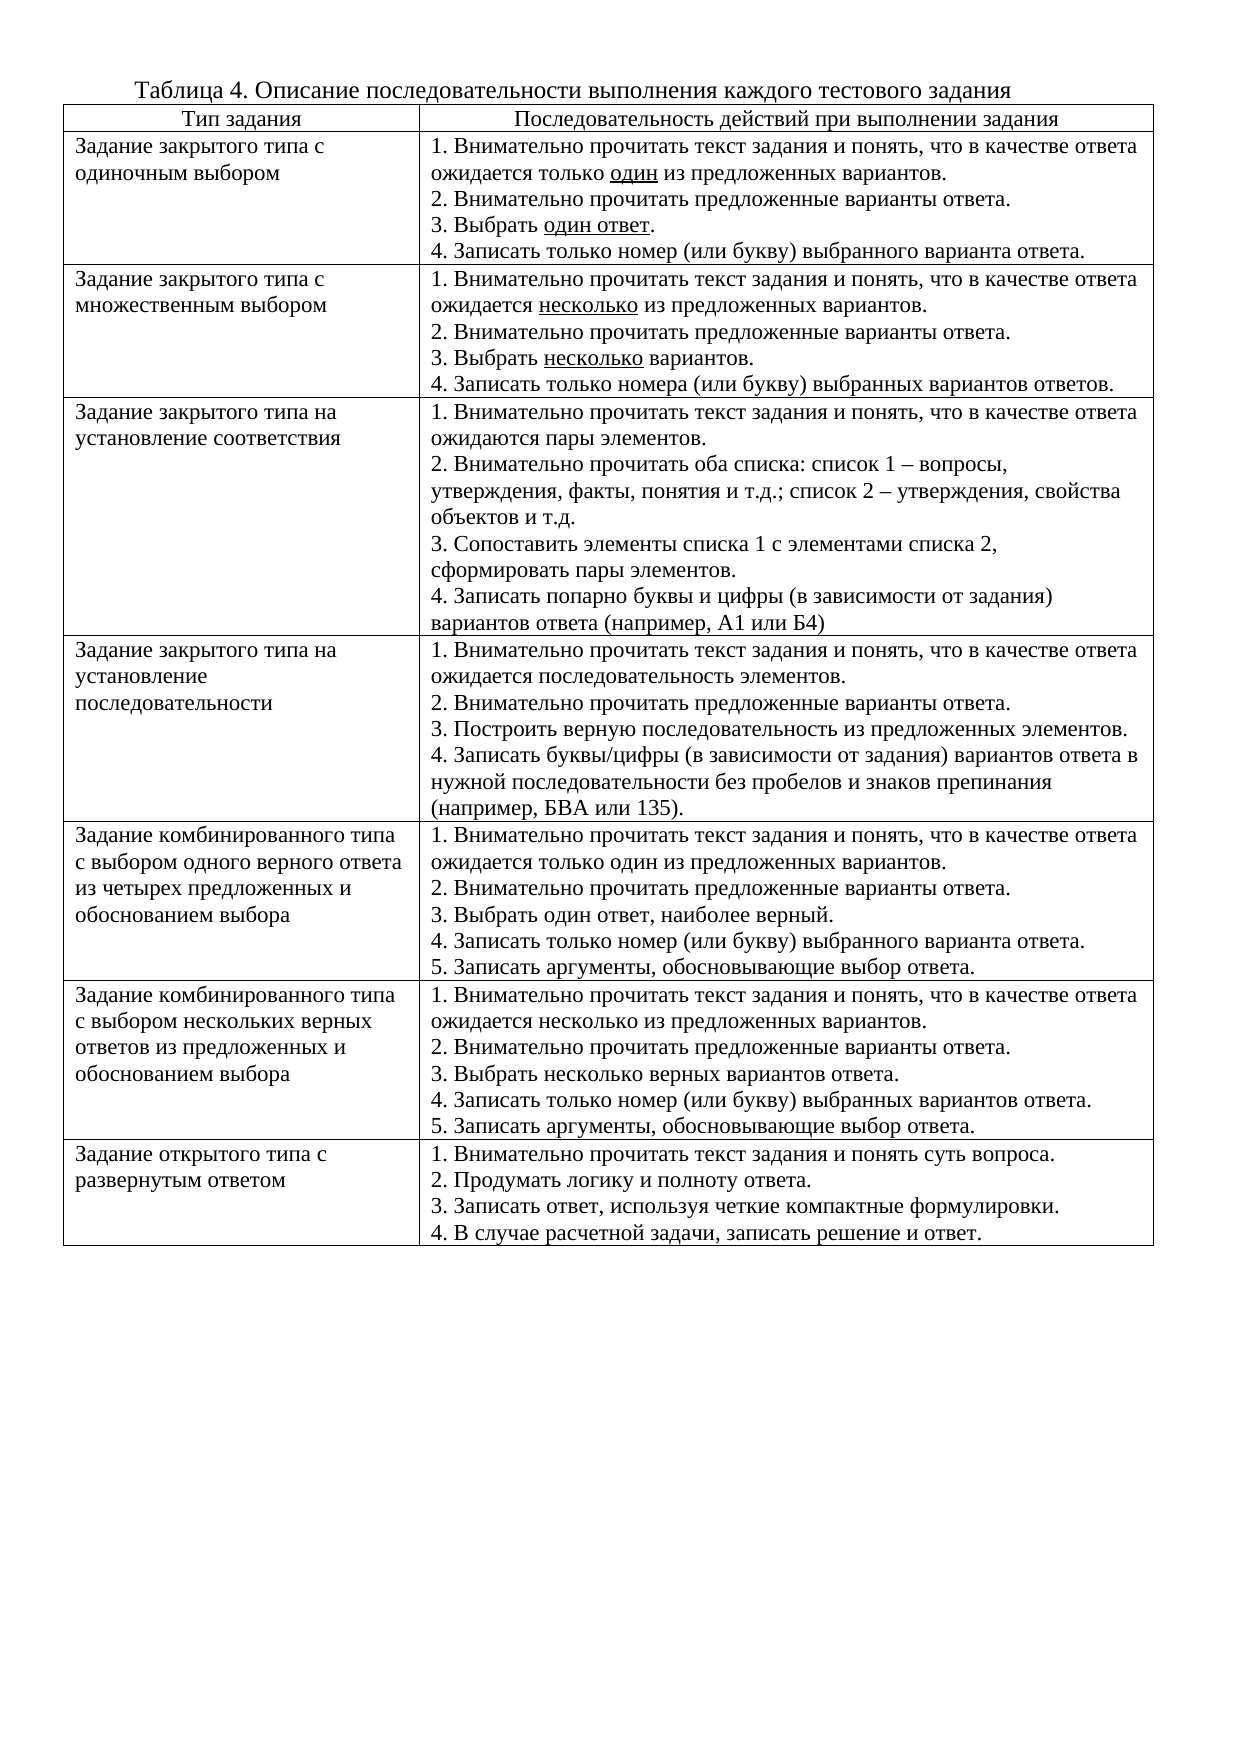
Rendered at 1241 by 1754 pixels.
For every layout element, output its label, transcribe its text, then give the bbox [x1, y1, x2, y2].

table_header Тип задания [64, 105, 419, 131]
table_header Последовательность действий при выполнении задания [420, 105, 1153, 131]
table_cell Задание закрытого типа на установление последовательности [64, 636, 419, 821]
table_cell 1. Внимательно прочитать текст задания и понять, что в качестве ответа ожидается несколько из предложенных вариантов. 2. Внимательно прочитать предложенные варианты ответа. 3. Выбрать несколько вариантов. 4. Записать только номера (или букву) выбранных вариантов ответов. [420, 265, 1153, 397]
table_cell Задание открытого типа с развернутым ответом [64, 1140, 419, 1245]
table_cell Задание закрытого типа на установление соответствия [64, 398, 419, 635]
table_cell 1. Внимательно прочитать текст задания и понять суть вопроса. 2. Продумать логику и полноту ответа. 3. Записать ответ, используя четкие компактные формулировки. 4. В случае расчетной задачи, записать решение и ответ. [420, 1140, 1153, 1245]
table_cell 1. Внимательно прочитать текст задания и понять, что в качестве ответа ожидается последовательность элементов. 2. Внимательно прочитать предложенные варианты ответа. 3. Построить верную последовательность из предложенных элементов. 4. Записать буквы/цифры (в зависимости от задания) вариантов ответа в нужной последовательности без пробелов и знаков препинания (например, БВА или 135). [420, 636, 1153, 821]
table_cell 1. Внимательно прочитать текст задания и понять, что в качестве ответа ожидаются пары элементов. 2. Внимательно прочитать оба списка: список 1 – вопросы, утверждения, факты, понятия и т.д.; список 2 – утверждения, свойства объектов и т.д. 3. Сопоставить элементы списка 1 с элементами списка 2, сформировать пары элементов. 4. Записать попарно буквы и цифры (в зависимости от задания) вариантов ответа (например, А1 или Б4) [420, 398, 1153, 635]
table_cell 1. Внимательно прочитать текст задания и понять, что в качестве ответа ожидается только один из предложенных вариантов. 2. Внимательно прочитать предложенные варианты ответа. 3. Выбрать один ответ. 4. Записать только номер (или букву) выбранного варианта ответа. [420, 132, 1153, 264]
table_cell 1. Внимательно прочитать текст задания и понять, что в качестве ответа ожидается только один из предложенных вариантов. 2. Внимательно прочитать предложенные варианты ответа. 3. Выбрать один ответ, наиболее верный. 4. Записать только номер (или букву) выбранного варианта ответа. 5. Записать аргументы, обосновывающие выбор ответа. [420, 822, 1153, 980]
text Таблица 4. Описание последовательности выполнения каждого тестового задания [75, 75, 1165, 104]
table_cell Задание закрытого типа с одиночным выбором [64, 132, 419, 264]
table_cell Задание комбинированного типа с выбором одного верного ответа из четырех предложенных и обоснованием выбора [64, 822, 419, 980]
table_cell 1. Внимательно прочитать текст задания и понять, что в качестве ответа ожидается несколько из предложенных вариантов. 2. Внимательно прочитать предложенные варианты ответа. 3. Выбрать несколько верных вариантов ответа. 4. Записать только номер (или букву) выбранных вариантов ответа. 5. Записать аргументы, обосновывающие выбор ответа. [420, 981, 1153, 1139]
table_cell Задание комбинированного типа с выбором нескольких верных ответов из предложенных и обоснованием выбора [64, 981, 419, 1139]
table_cell Задание закрытого типа с множественным выбором [64, 265, 419, 397]
